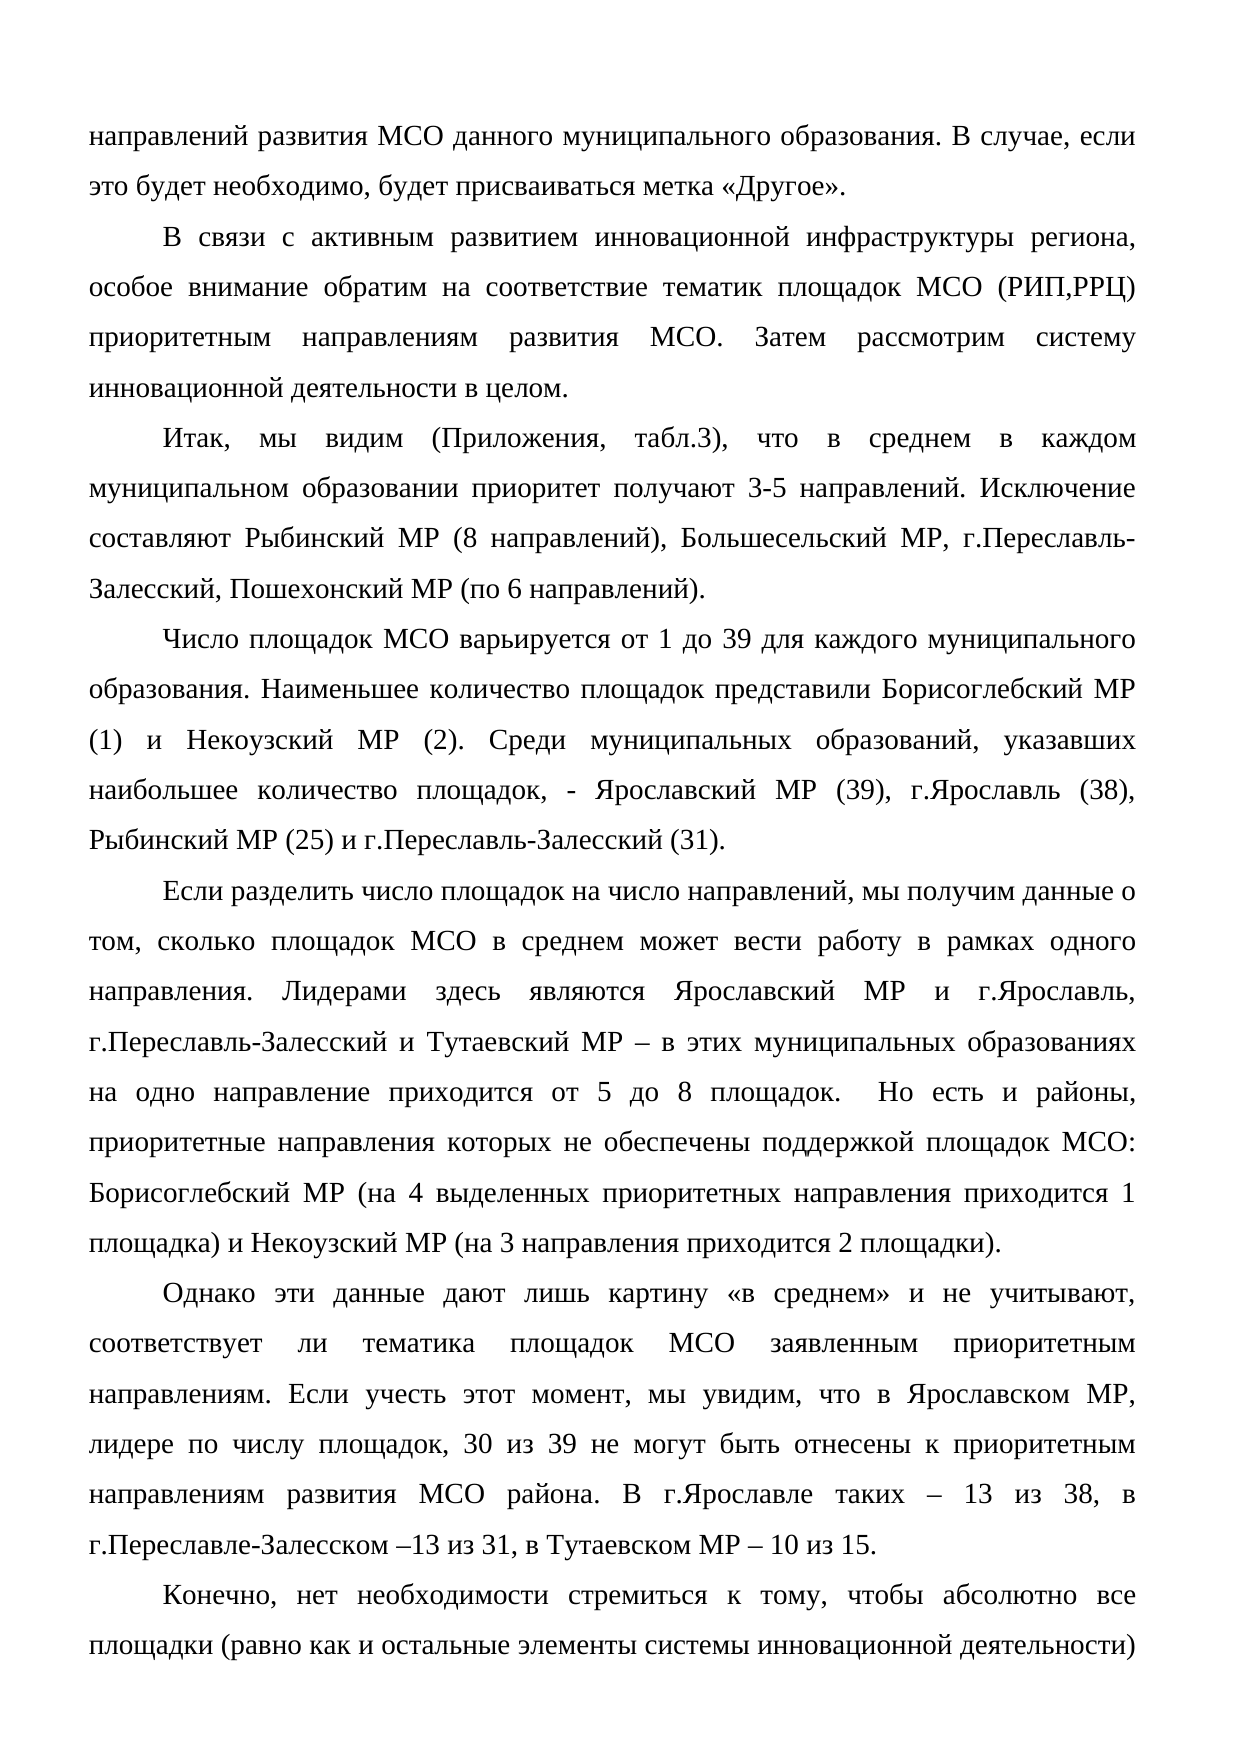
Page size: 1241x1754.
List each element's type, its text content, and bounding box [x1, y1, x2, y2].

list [88, 118, 1137, 202]
text Если разделить число площадок на число направлений, мы получим данные о том, сколько площадок МСО в среднем может вести работу в рамках одного направления. Лидерами здесь являются Ярославский МР и г.Ярославль, г.Переславль-Залесский и Тутаевский МР – в этих муниципальных образованиях на одно направление приходится от 5 до 8 площадок. Но есть и районы, приоритетные направления которых не обеспечены поддержкой площадок МСО: Борисоглебский МР (на 4 выделенных приоритетных направления приходится 1 площадка) и Некоузский МР (на 3 направления приходится 2 площадки). [88, 873, 1137, 1258]
list В связи с активным развитием инновационной инфраструктуры региона, особое внимание обратим на соответствие тематик площадок МСО (РИП,РРЦ) приоритетным направлениям развития МСО. Затем рассмотрим систему инновационной деятельности в целом. [88, 219, 1137, 403]
text Однако эти данные дают лишь картину «в среднем» и не учитывают, соответствует ли тематика площадок МСО заявленным приоритетным направлениям. Если учесть этот момент, мы увидим, что в Ярославском МР, лидере по числу площадок, 30 из 39 не могут быть отнесены к приоритетным направлениям развития МСО района. В г.Ярославле таких – 13 из 38, в г.Переславле-Залесском –13 из 31, в Тутаевском МР – 10 из 15. [88, 1275, 1137, 1560]
text Число площадок МСО варьируется от 1 до 39 для каждого муниципального образования. Наименьшее количество площадок представили Борисоглебский МР (1) и Некоузский МР (2). Среди муниципальных образований, указавших наибольшее количество площадок, - Ярославский МР (39), г.Ярославль (38), Рыбинский МР (25) и г.Переславль-Залесский (31). [88, 621, 1137, 856]
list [88, 1577, 1137, 1661]
text Итак, мы видим (Приложения, табл.3), что в среднем в каждом муниципальном образовании приоритет получают 3-5 направлений. Исключение составляют Рыбинский МР (8 направлений), Большесельский МР, г.Переславль-Залесский, Пошехонский МР (по 6 направлений). [88, 420, 1137, 604]
